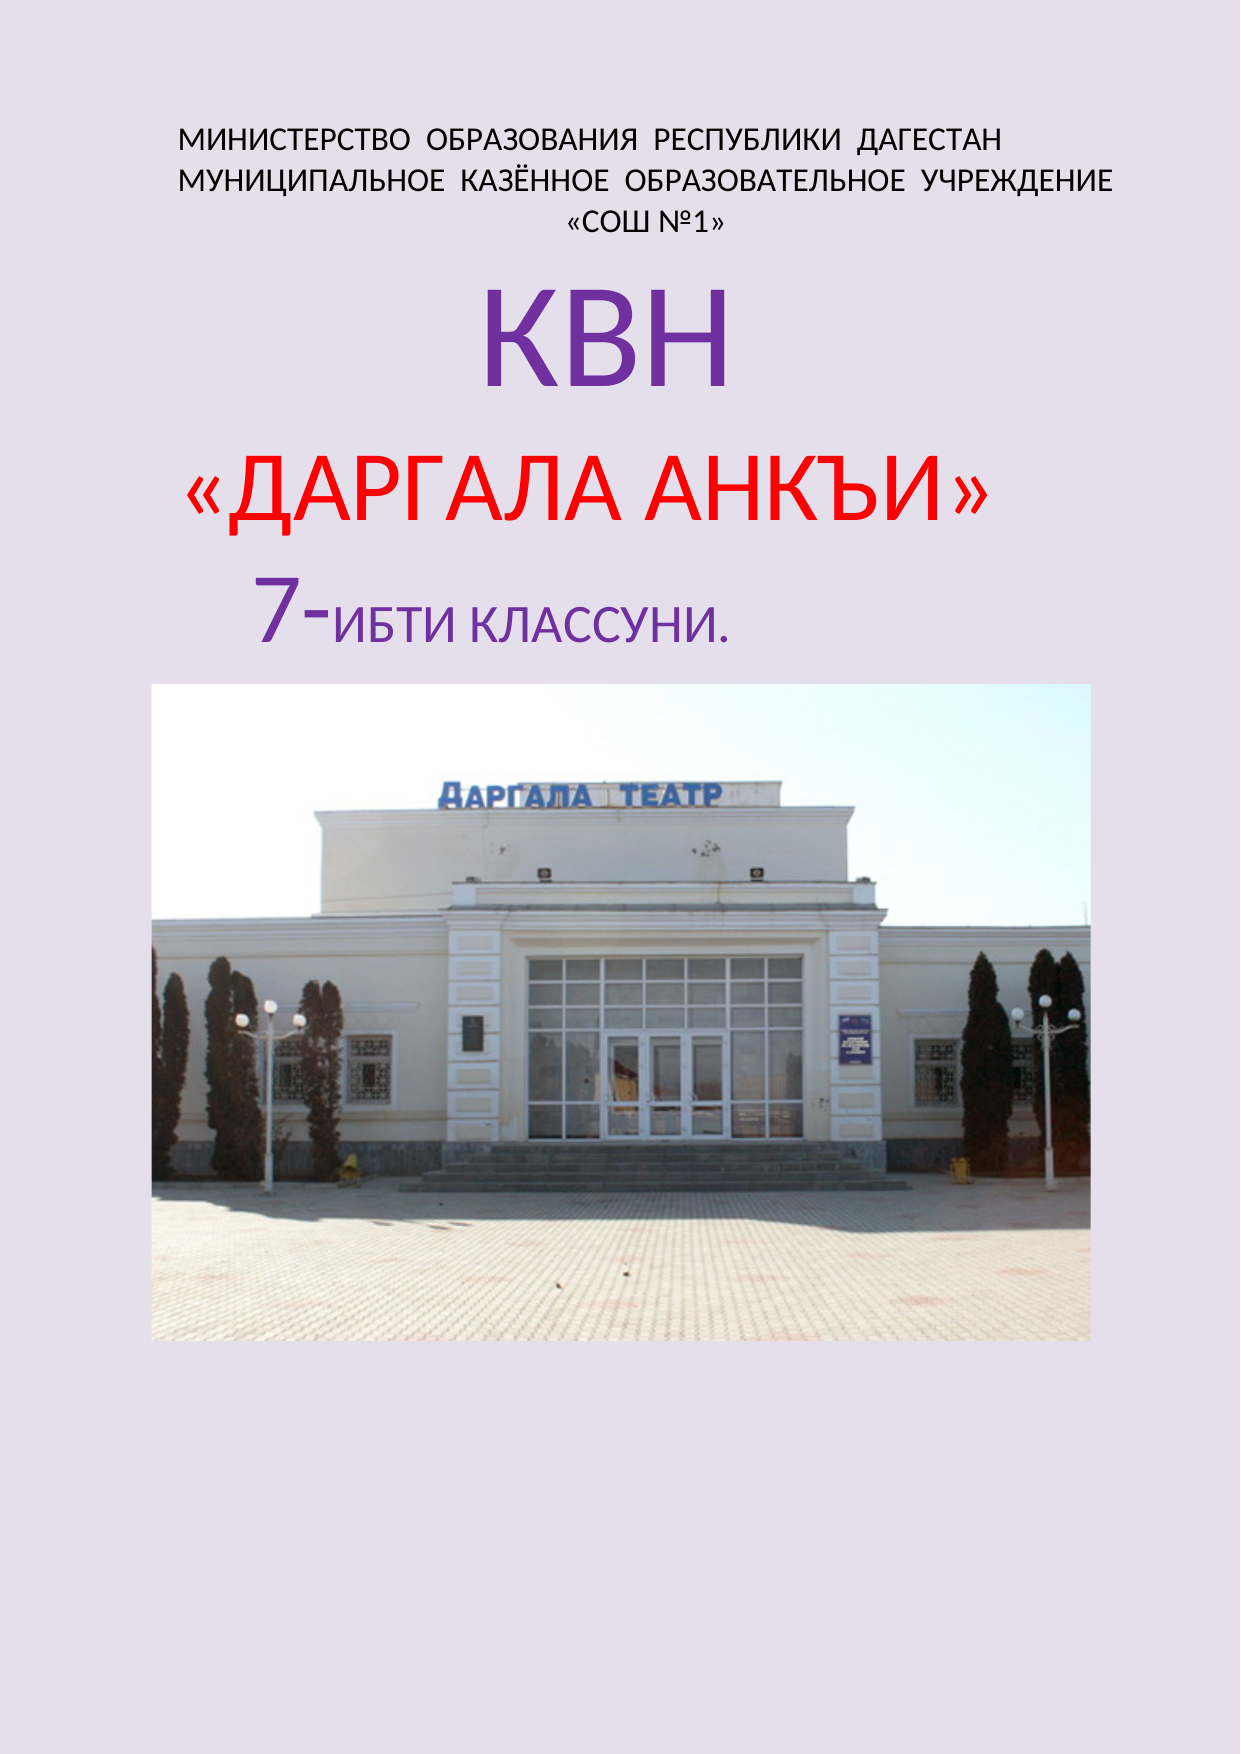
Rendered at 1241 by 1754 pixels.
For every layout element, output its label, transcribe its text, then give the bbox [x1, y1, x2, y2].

text МИНИСТЕРСТВО ОБРАЗОВАНИЯ РЕСПУБЛИКИ ДАГЕСТАН [177, 118, 1152, 159]
text 7-ИБТИ КЛАССУНИ. [177, 546, 1152, 668]
text МУНИЦИПАЛЬНОЕ КАЗЁННОЕ ОБРАЗОВАТЕЛЬНОЕ УЧРЕЖДЕНИЕ [177, 159, 1152, 199]
text КВН [177, 240, 1152, 423]
text «СОШ №1» [177, 199, 1152, 240]
text «ДАРГАЛА АНКЪИ» [177, 423, 1152, 546]
picture [151, 684, 1091, 1341]
